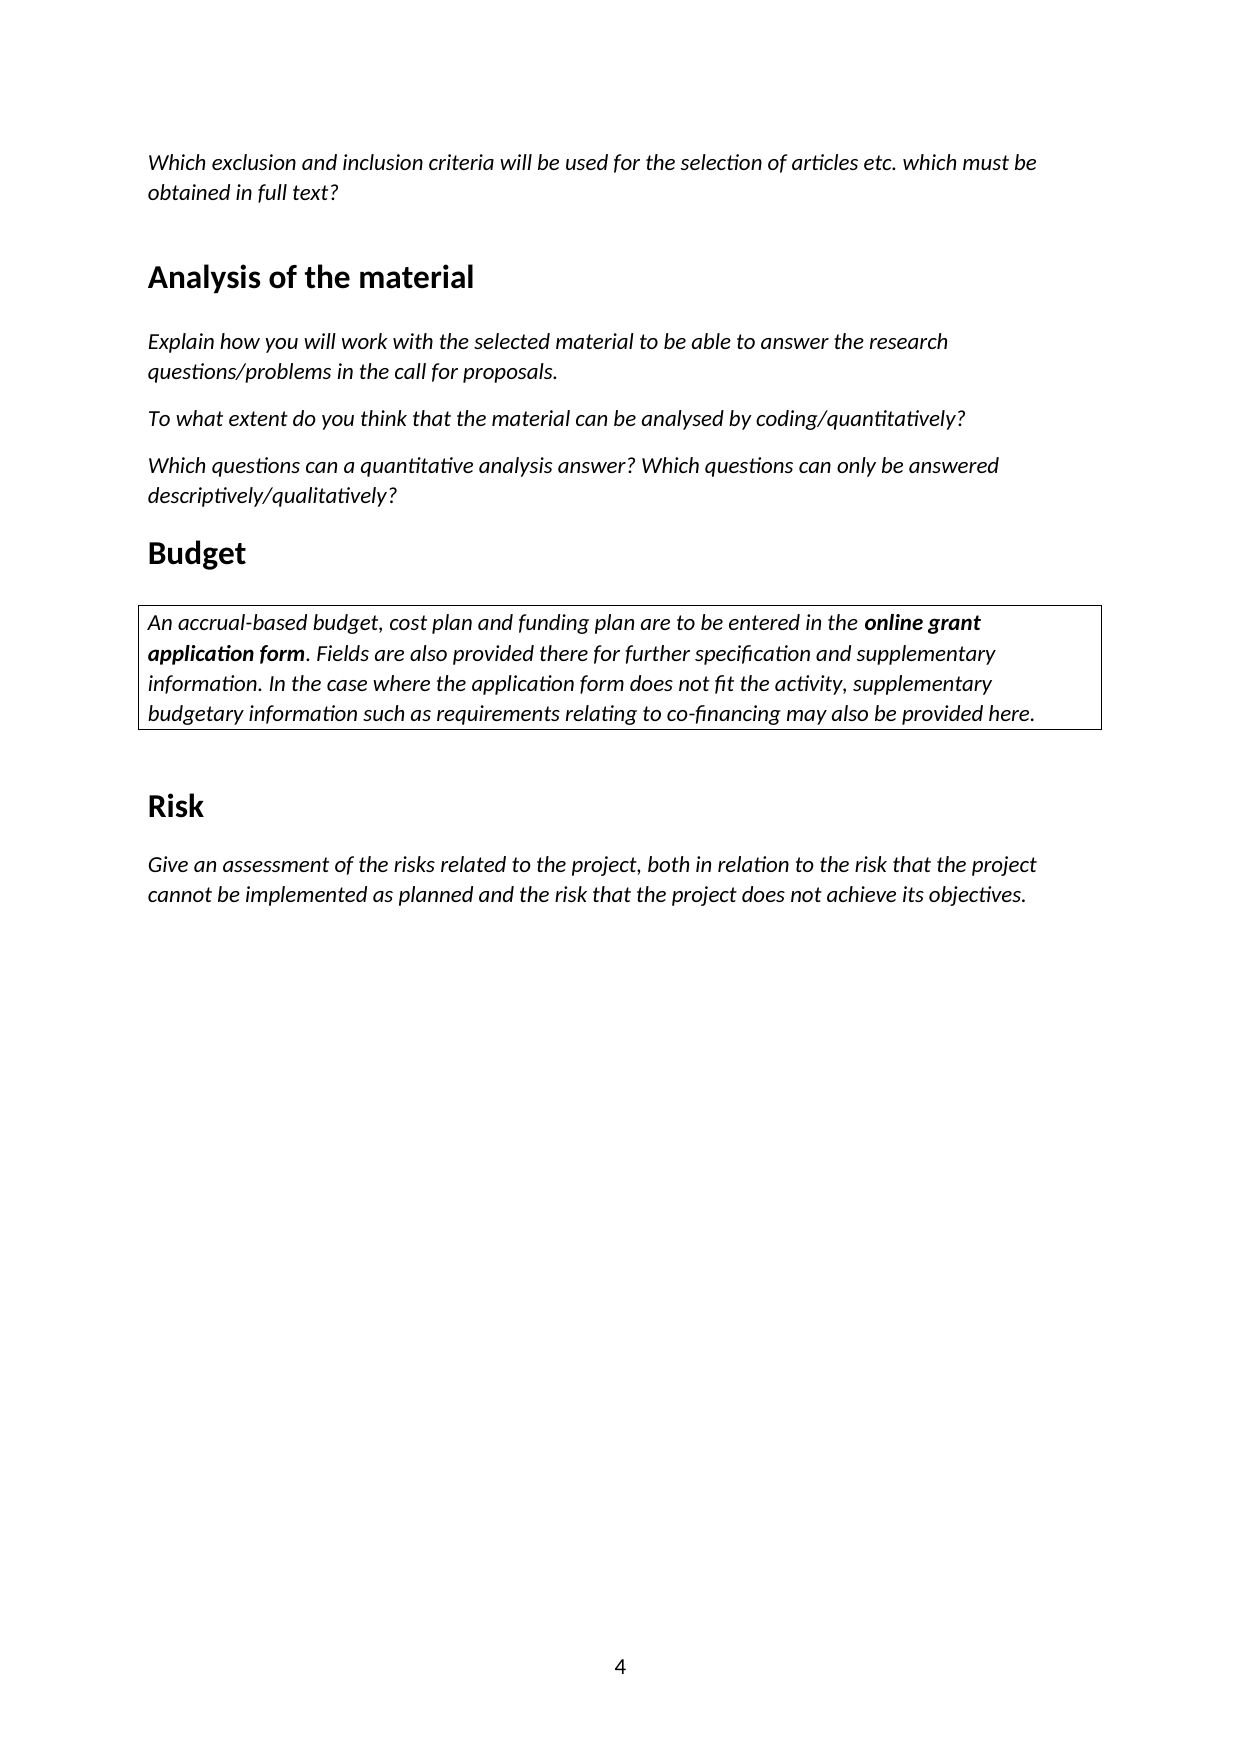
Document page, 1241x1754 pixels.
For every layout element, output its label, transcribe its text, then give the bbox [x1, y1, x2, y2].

text Which questions can a quantitative analysis answer? Which questions can only be answered descriptively/qualitatively? [148, 451, 1092, 509]
text An accrual-based budget, cost plan and funding plan are to be entered in the online grant application form. Fields are also provided there for further specification and supplementary information. In the case where the application form does not fit the activity, supplementary budgetary information such as requirements relating to co-financing may also be provided here. [139, 606, 1101, 729]
text To what extent do you think that the material can be analysed by coding/quantitatively? [148, 404, 1092, 432]
text Give an assessment of the risks related to the project, both in relation to the risk that the project cannot be implemented as planned and the risk that the project does not achieve its objectives. [148, 850, 1092, 908]
text Risk [148, 785, 1092, 826]
text Budget [148, 532, 1092, 603]
text Analysis of the material Explain how you will work with the selected material to be able to answer the research questions/problems in the call for proposals. [148, 225, 1092, 385]
text Which exclusion and inclusion criteria will be used for the selection of articles etc. which must be obtained in full text? [148, 148, 1092, 206]
